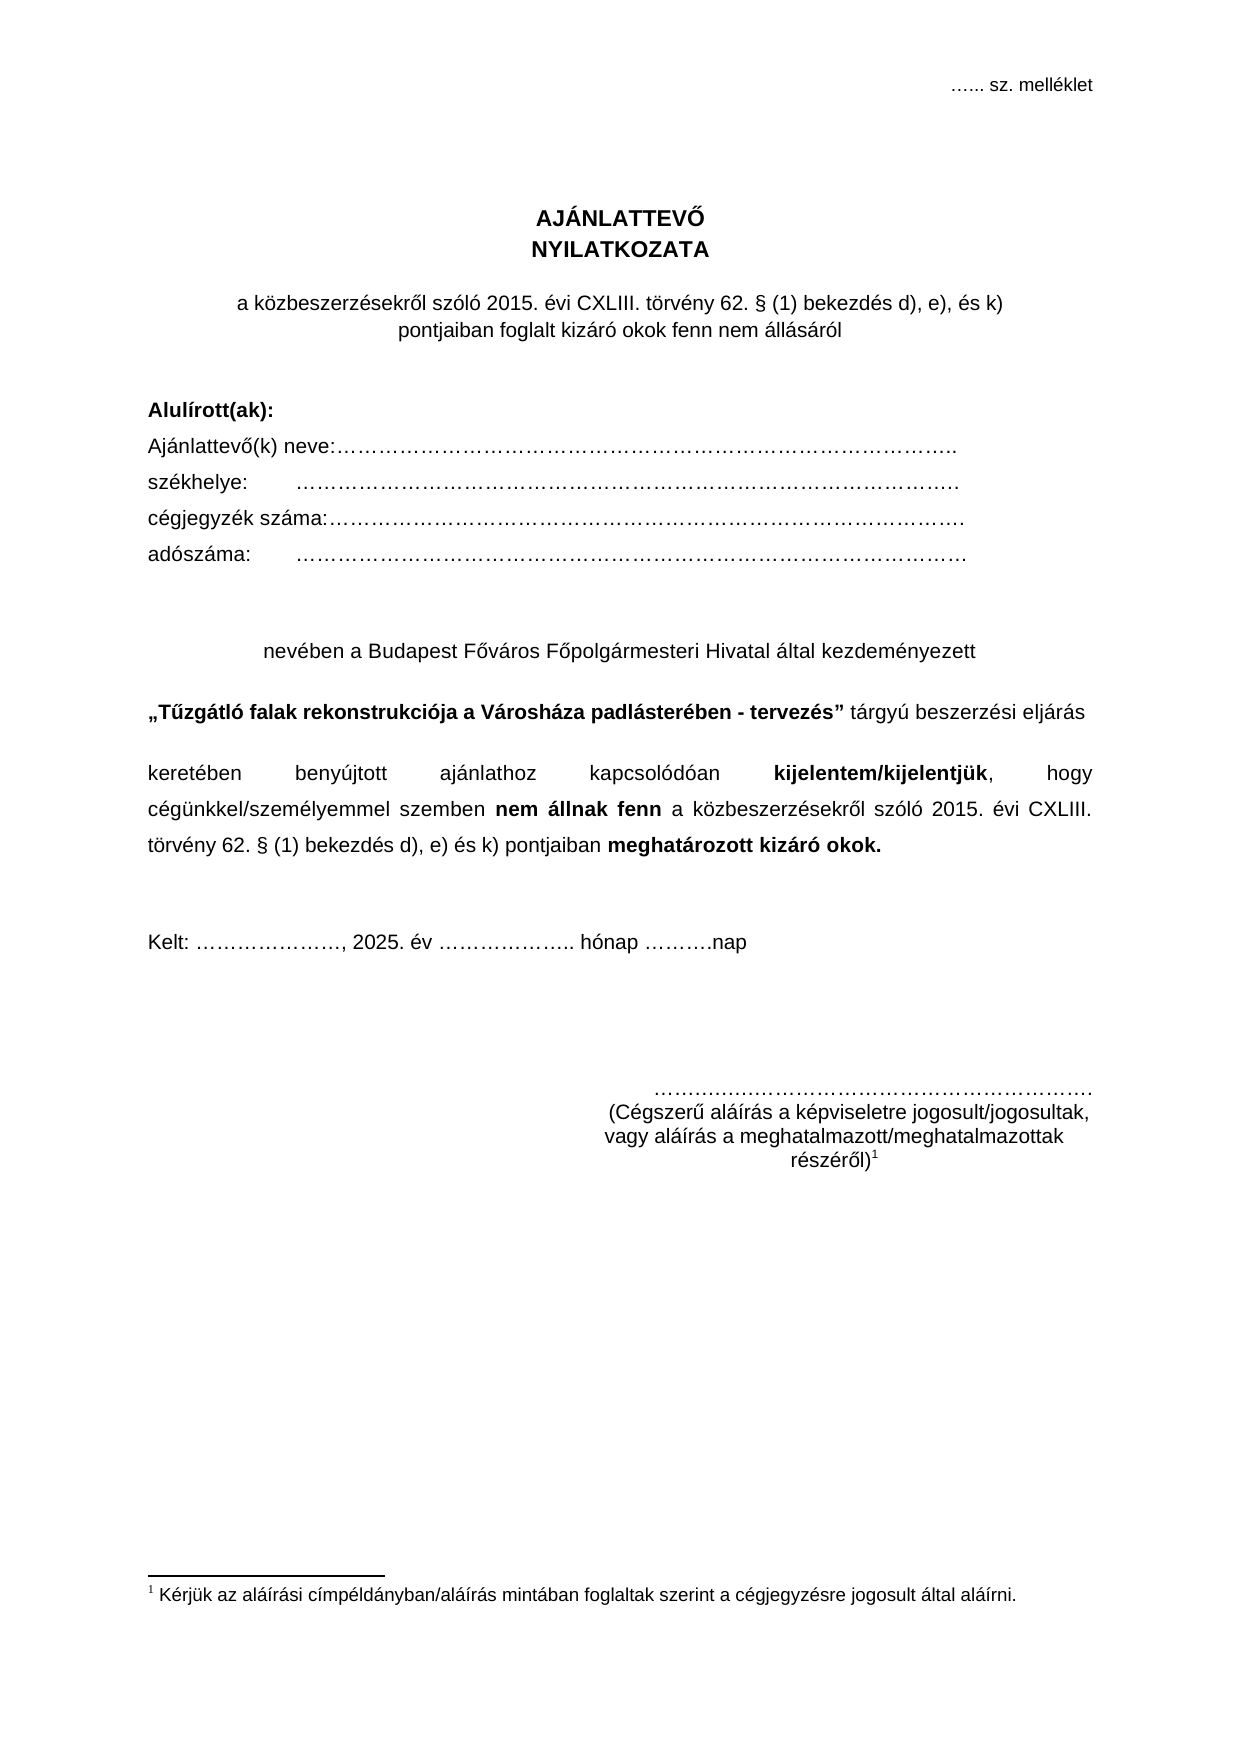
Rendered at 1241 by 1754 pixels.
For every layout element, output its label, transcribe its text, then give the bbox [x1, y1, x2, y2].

text …….….….…………………………………………. [177, 1076, 1093, 1099]
text székhelye: ………………………………………………………………………………….. [148, 470, 1093, 494]
text Ajánlattevő(k) neve:…………………………………………………………………………….. [148, 434, 1093, 458]
text adószáma: …………………………………………………………………………………… [148, 542, 1093, 566]
text Kelt: …………………, 2025. év ……………….. hónap ……….nap [148, 929, 1093, 953]
text keretében benyújtott ajánlathoz kapcsolódóan kijelentem/kijelentjük, hogy cégünkkel/személyemmel szemben nem állnak fenn a közbeszerzésekről szóló 2015. évi CXLIII. törvény 62. § (1) bekezdés d), e) és k) pontjaiban meghatározott kizáró okok. [148, 761, 1092, 857]
text Alulírott(ak): [148, 398, 1093, 422]
text (Cégszerű aláírás a képviseletre jogosult/jogosultak, vagy aláírás a meghatalmazott/meghatalmazottak részéről) [576, 1099, 1092, 1171]
text „Tűzgátló falak rekonstrukciója a Városháza padlásterében - tervezés” tárgyú beszerzési eljárás [148, 700, 1092, 724]
text NYILATKOZATA [207, 236, 1034, 262]
text AJÁNLATTEVŐ [207, 205, 1034, 232]
text nevében a Budapest Főváros Főpolgármesteri Hivatal által kezdeményezett [148, 639, 1092, 663]
text cégjegyzék száma:………………………………………………………………………………. [148, 506, 1093, 530]
text a közbeszerzésekről szóló 2015. évi CXLIII. törvény 62. § (1) bekezdés d), e), és k) pontjaiban foglalt kizáró okok fenn nem állásáról [207, 291, 1034, 342]
